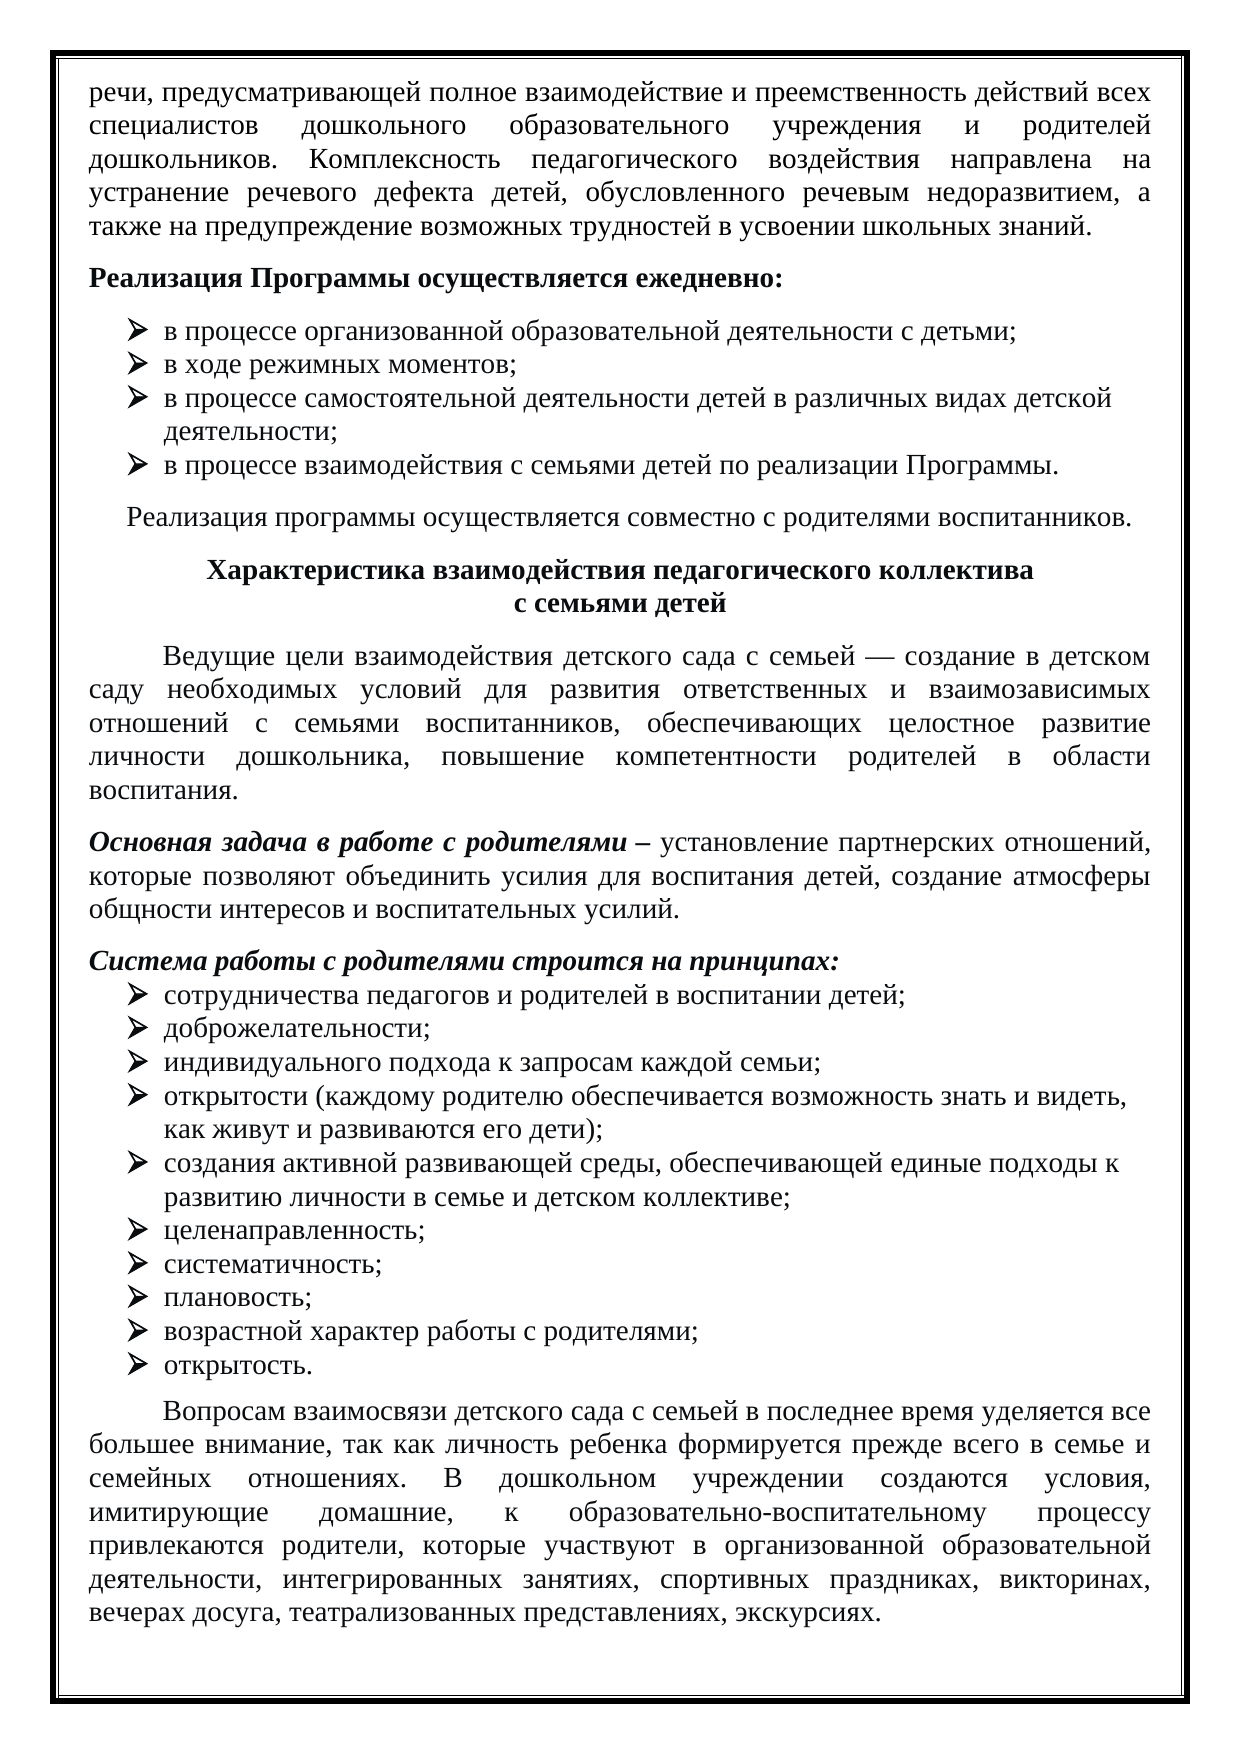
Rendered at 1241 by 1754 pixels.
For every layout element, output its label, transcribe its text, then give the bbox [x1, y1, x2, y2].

text Система работы с родителями строится на принципах: [89, 943, 1152, 977]
list в ходе режимных моментов; [126, 346, 1152, 380]
text Вопросам взаимосвязи детского сада с семьей в последнее время уделяется все большее внимание, так как личность ребенка формируется прежде всего в семье и семейных отношениях. В дошкольном учреждении создаются условия, имитирующие домашние, к образовательно-воспитательному процессу привлекаются родители, которые участвуют в организованной образовательной деятельности, интегрированных занятиях, спортивных праздниках, викторинах, вечерах досуга, театрализованных представлениях, экскурсиях. [89, 1393, 1152, 1628]
text Реализация Программы осуществляется ежедневно: [89, 260, 1152, 294]
list систематичность; [126, 1246, 1152, 1279]
text Ведущие цели взаимодействия детского сада с семьей — создание в детском саду необходимых условий для развития ответственных и взаимозависимых отношений с семьями воспитанников, обеспечивающих целостное развитие личности дошкольника, повышение компетентности родителей в области воспитания. [89, 638, 1152, 805]
text Характеристика взаимодействия педагогического коллектива [89, 552, 1152, 585]
list открытость. [126, 1347, 1152, 1381]
list открытости (каждому родителю обеспечивается возможность знать и видеть, как живут и развиваются его дети); [126, 1078, 1152, 1145]
list в процессе организованной образовательной деятельности с детьми; [126, 313, 1152, 346]
list сотрудничества педагогов и родителей в воспитании детей; [126, 977, 1152, 1011]
list в процессе самостоятельной деятельности детей в различных видах детской деятельности; [126, 380, 1152, 447]
list плановость; [126, 1279, 1152, 1313]
text Основная задача в работе с родителями – установление партнерских отношений, которые позволяют объединить усилия для воспитания детей, создание атмосферы общности интересов и воспитательных усилий. [89, 824, 1152, 925]
list целенаправленность; [126, 1212, 1152, 1246]
text с семьями детей [89, 585, 1152, 619]
list создания активной развивающей среды, обеспечивающей единые подходы к развитию личности в семье и детском коллективе; [126, 1145, 1152, 1212]
text Реализация программы осуществляется совместно с родителями воспитанников. [89, 499, 1152, 533]
list возрастной характер работы с родителями; [126, 1313, 1152, 1347]
list доброжелательности; [126, 1011, 1152, 1044]
list в процессе взаимодействия с семьями детей по реализации Программы. [126, 447, 1152, 481]
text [89, 74, 1152, 242]
list индивидуального подхода к запросам каждой семьи; [126, 1044, 1152, 1078]
